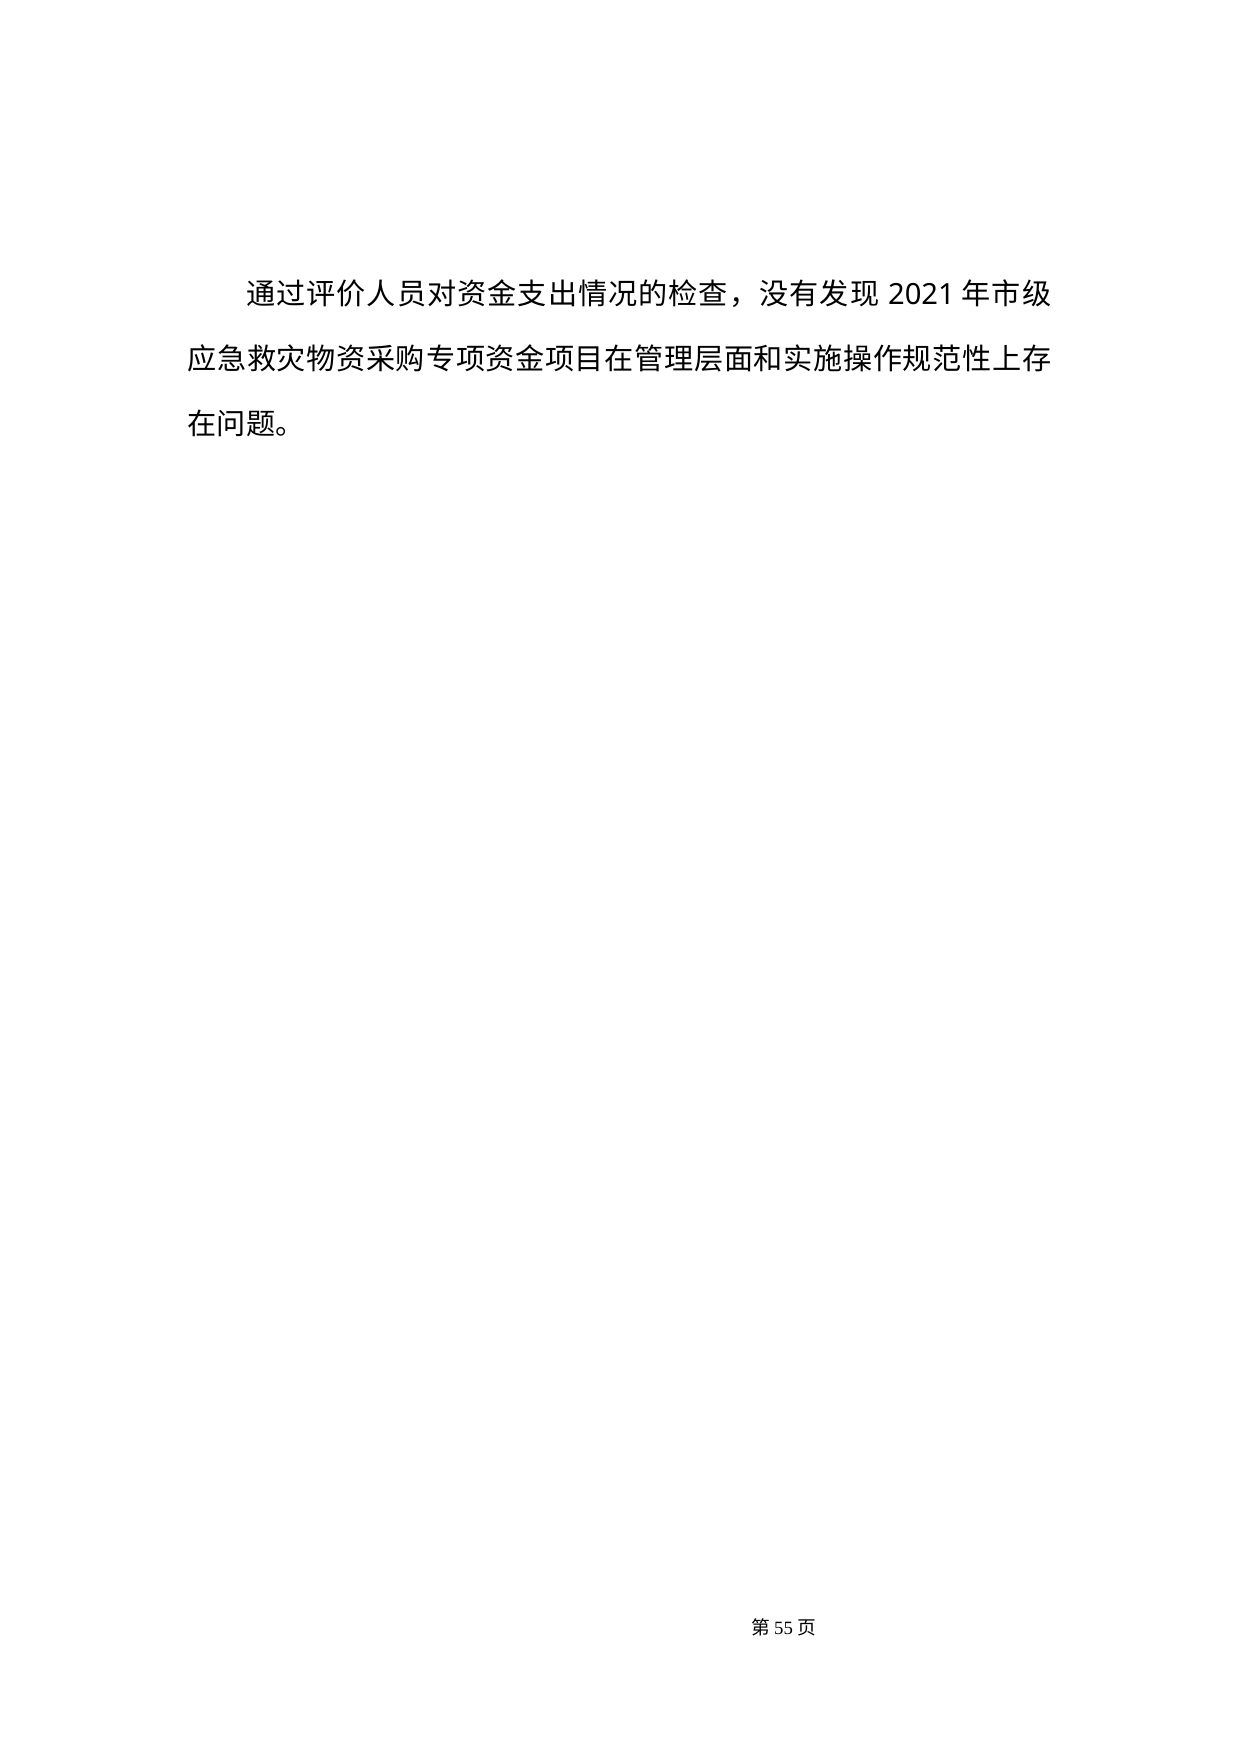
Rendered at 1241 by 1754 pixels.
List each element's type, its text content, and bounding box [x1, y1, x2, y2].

text 通过评价人员对资金支出情况的检查，没有发现2021年市级应急救灾物资采购专项资金项目在管理层面和实施操作规范性上存在问题。 [187, 259, 1051, 454]
